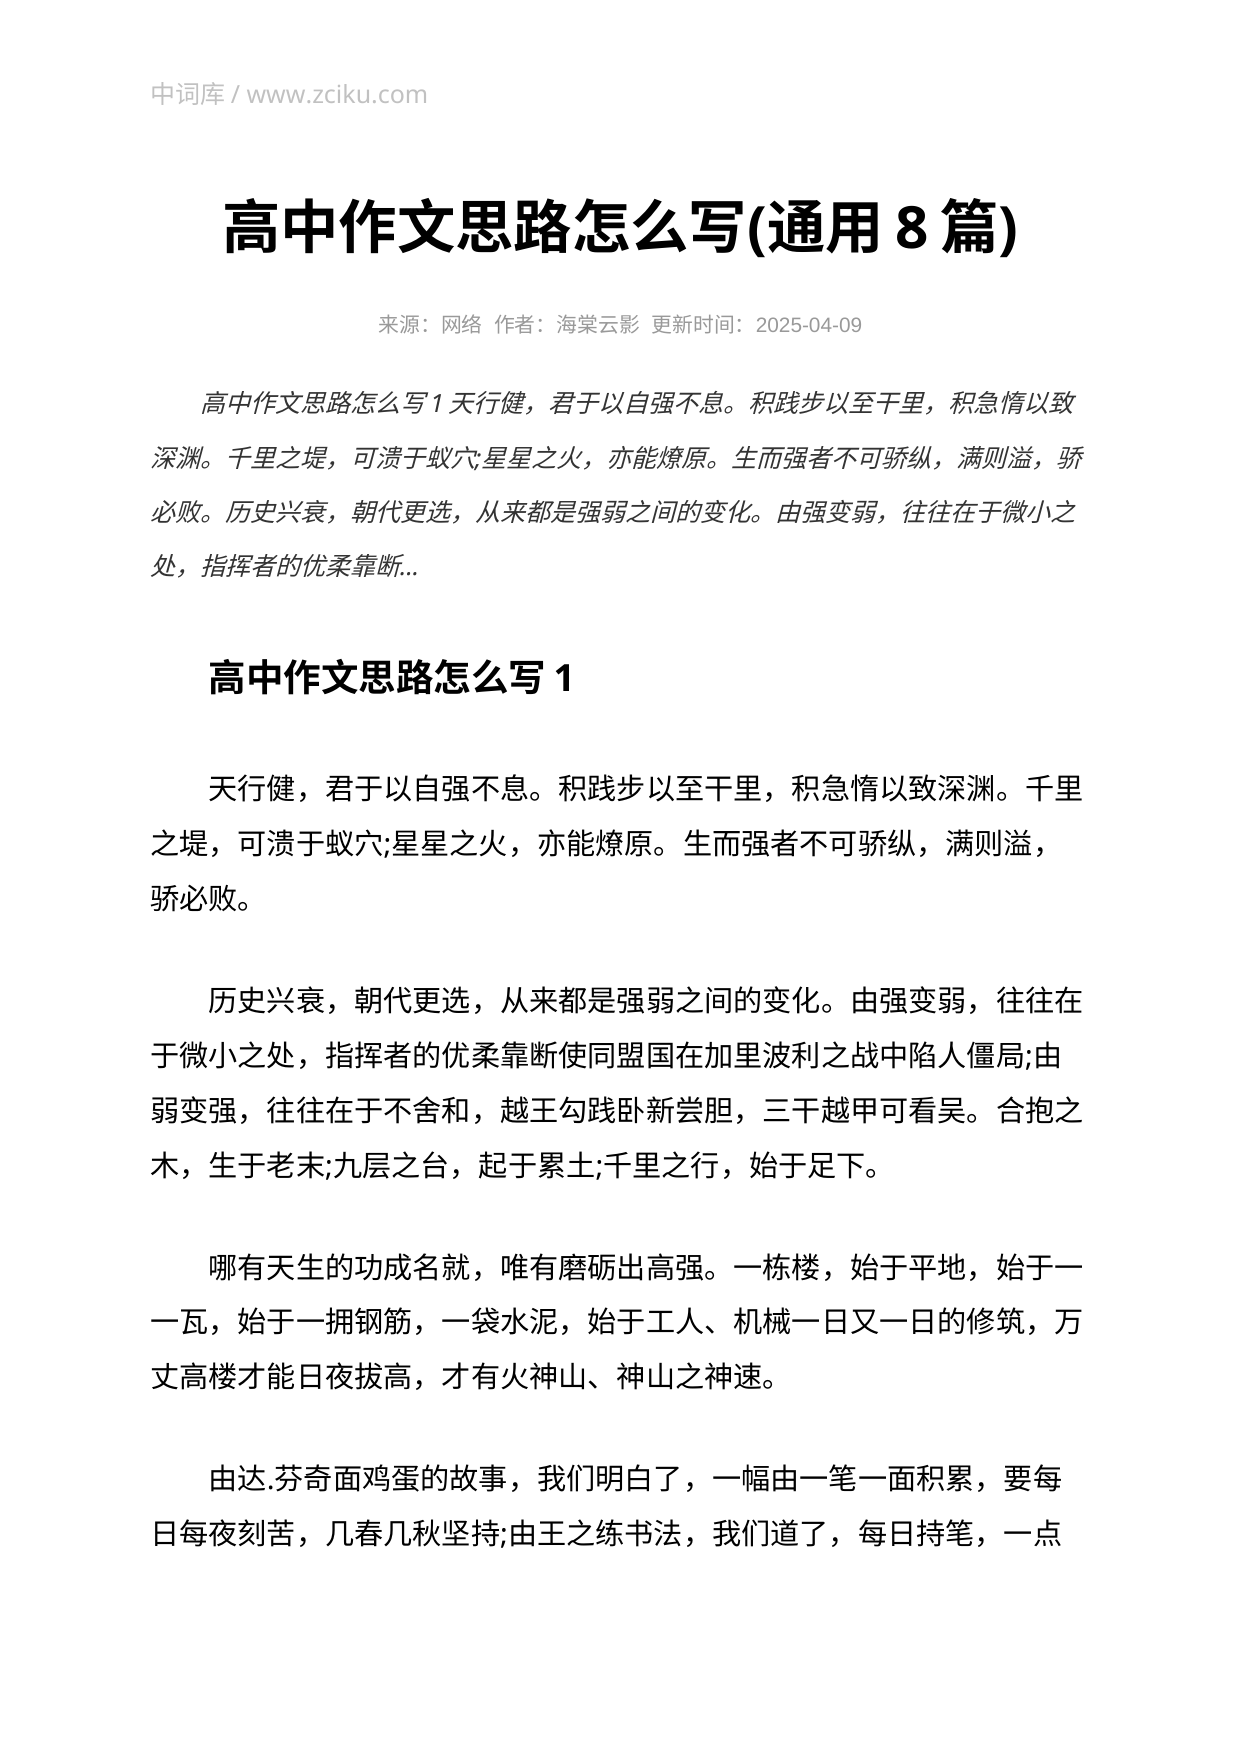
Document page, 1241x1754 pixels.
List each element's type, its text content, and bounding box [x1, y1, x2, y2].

text 历史兴衰，朝代更选，从来都是强弱之间的变化。由强变弱，往往在于微小之处，指挥者的优柔靠断使同盟国在加里波利之战中陷人僵局;由弱变强，往往在于不舍和，越王勾践卧新尝胆，三干越甲可看吴。合抱之木，生于老末;九层之台，起于累土;千里之行，始于足下。 [150, 977, 1090, 1184]
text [150, 1456, 1090, 1553]
text 来源：网络 作者：海棠云影 更新时间：2025-04-09 [150, 313, 1090, 337]
text 天行健，君于以自强不息。积践步以至干里，积急惰以致深渊。千里之堤，可溃于蚁穴;星星之火，亦能燎原。生而强者不可骄纵，满则溢，骄必败。 [150, 766, 1090, 918]
text 哪有天生的功成名就，唯有磨砺出高强。一栋楼，始于平地，始于一一瓦，始于一拥钢筋，一袋水泥，始于工人、机械一日又一日的修筑，万丈高楼才能日夜拔高，才有火神山、神山之神速。 [150, 1244, 1090, 1396]
text 高中作文思路怎么写1 [150, 648, 1090, 703]
text 高中作文思路怎么写1天行健，君于以自强不息。积践步以至干里，积急惰以致深渊。千里之堤，可溃于蚁穴;星星之火，亦能燎原。生而强者不可骄纵，满则溢，骄必败。历史兴衰，朝代更选，从来都是强弱之间的变化。由强变弱，往往在于微小之处，指挥者的优柔靠断... [150, 384, 1090, 583]
subtitle 高中作文思路怎么写(通用8篇) [150, 181, 1090, 266]
